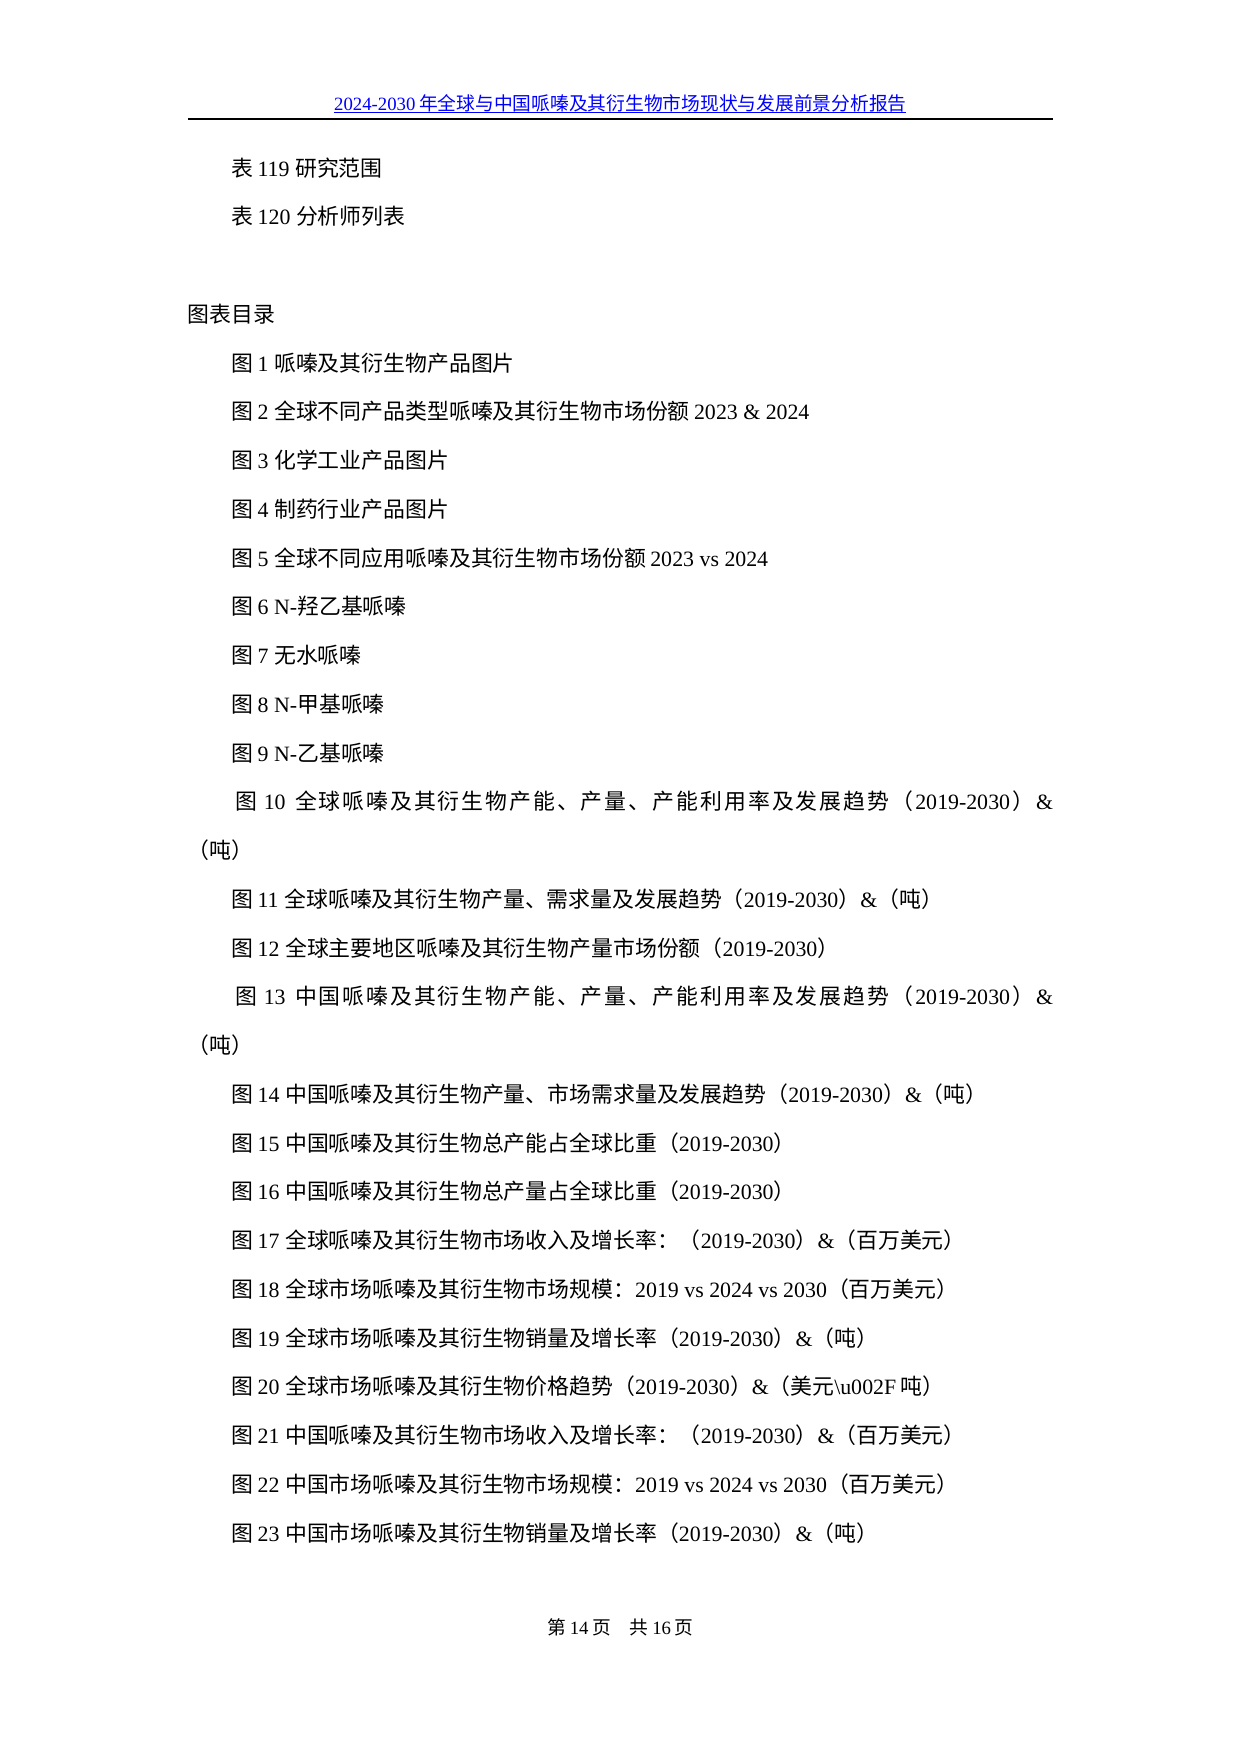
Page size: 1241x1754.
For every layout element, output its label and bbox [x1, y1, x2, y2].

text [187, 150, 1053, 1548]
